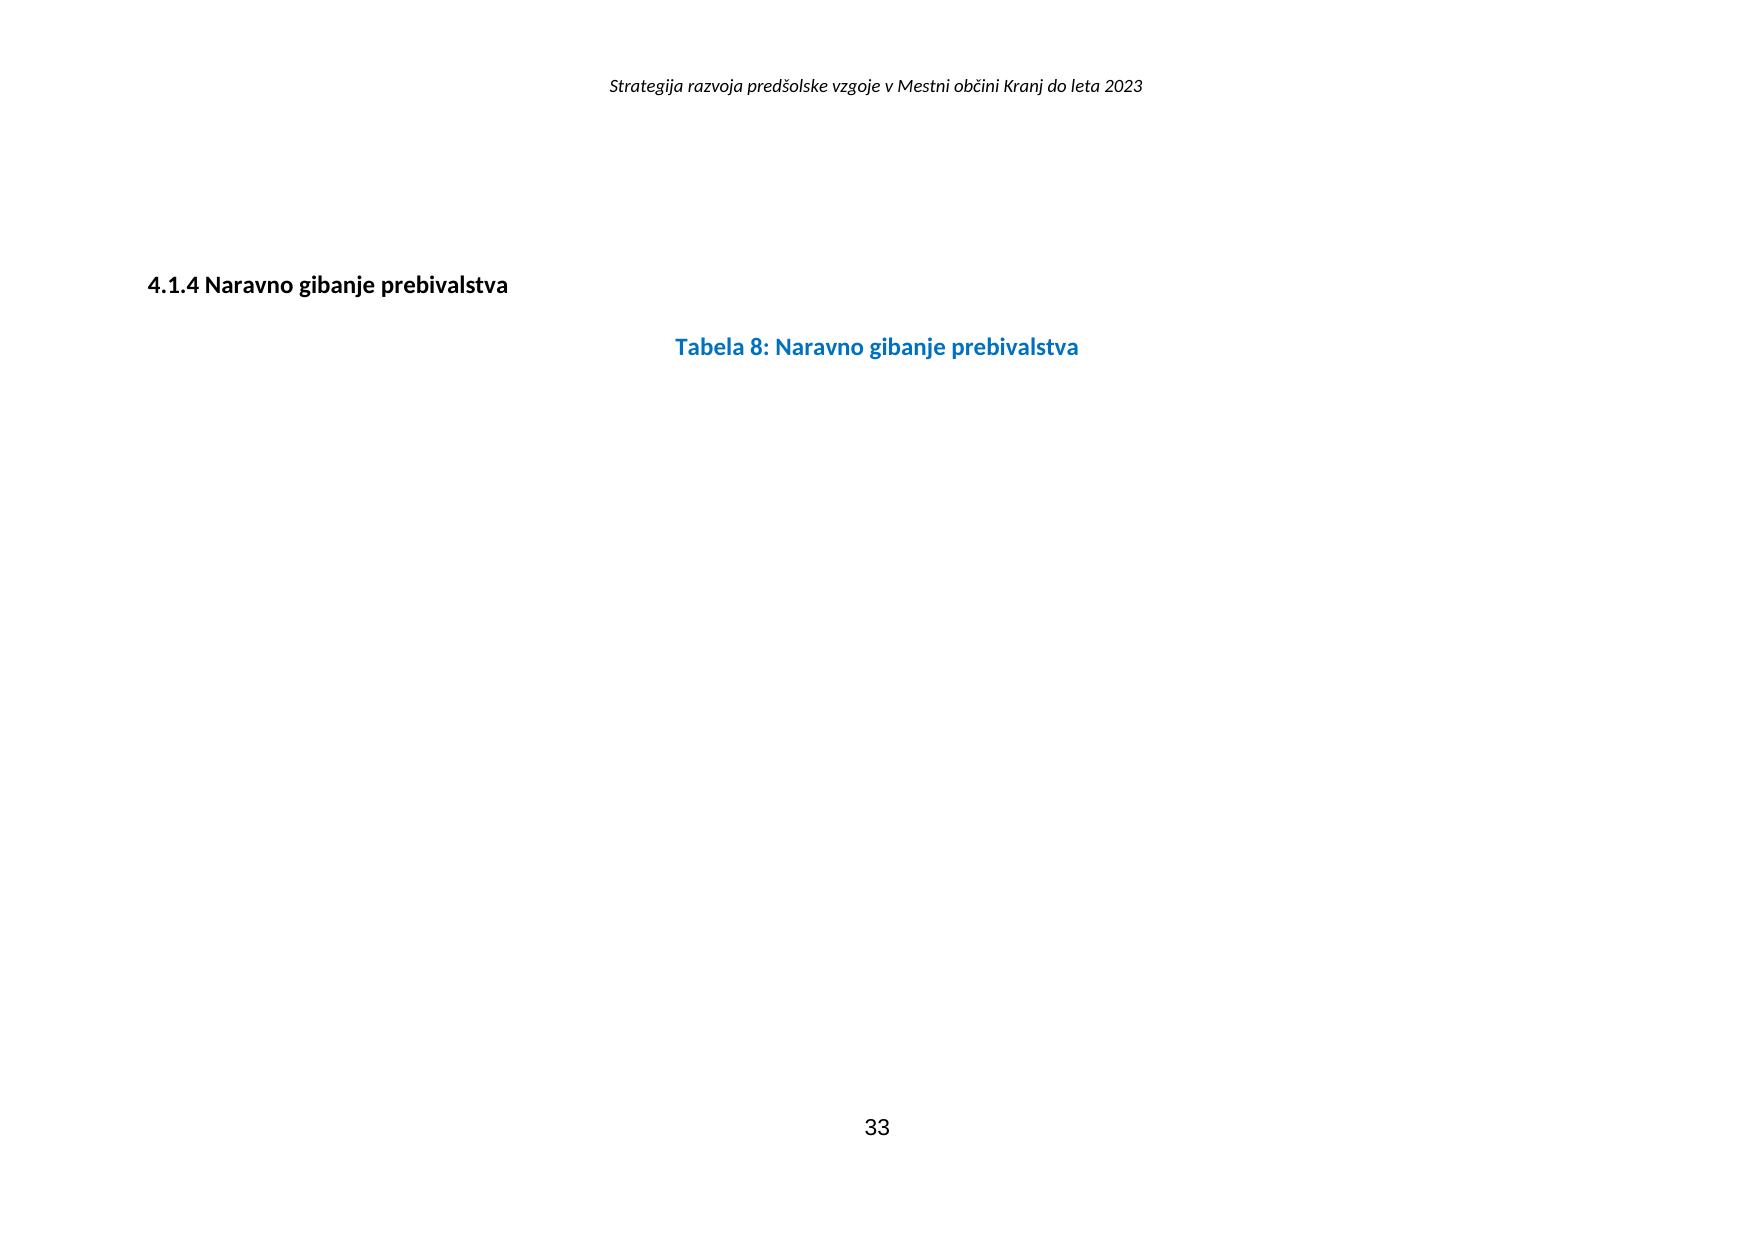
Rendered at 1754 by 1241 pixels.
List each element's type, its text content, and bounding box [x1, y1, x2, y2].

text 4.1.4 Naravno gibanje prebivalstva [148, 270, 1606, 300]
text Tabela 8: Naravno gibanje prebivalstva [148, 331, 1606, 361]
